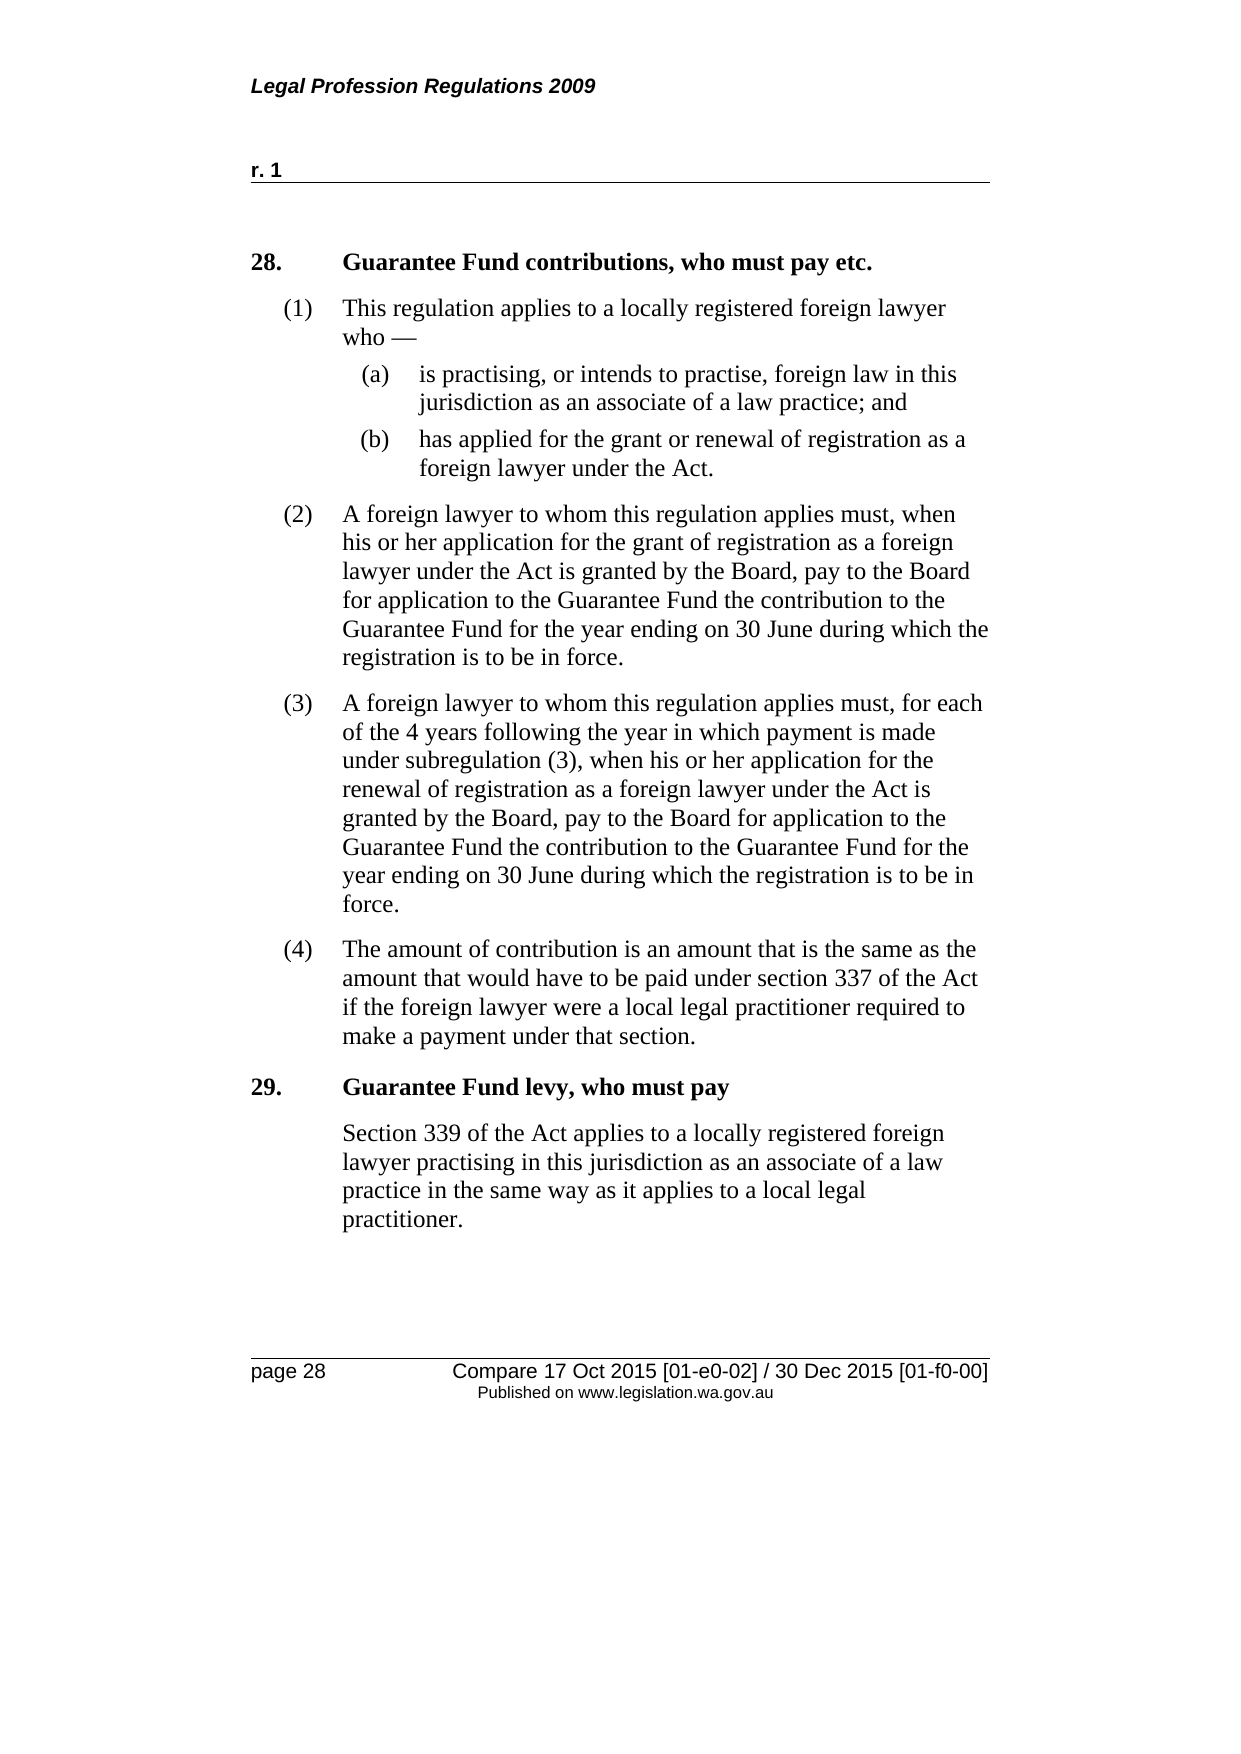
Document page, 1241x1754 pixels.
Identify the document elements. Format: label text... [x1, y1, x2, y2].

text (3) A foreign lawyer to whom this regulation applies must, for each of the 4 years following the year in which payment is made under subregulation (3), when his or her application for the renewal of registration as a foreign lawyer under the Act is granted by the Board, pay to the Board for application to the Guarantee Fund the contribution to the Guarantee Fund for the year ending on 30 June during which the registration is to be in force. [251, 688, 990, 918]
text (2) A foreign lawyer to whom this regulation applies must, when his or her application for the grant of registration as a foreign lawyer under the Act is granted by the Board, pay to the Board for application to the Guarantee Fund the contribution to the Guarantee Fund for the year ending on 30 June during which the registration is to be in force. [251, 499, 990, 671]
text (a) is practising, or intends to practise, foreign law in this jurisdiction as an associate of a law practice; and [251, 359, 990, 416]
subtitle 28. Guarantee Fund contributions, who must pay etc. [251, 247, 990, 276]
text (4) The amount of contribution is an amount that is the same as the amount that would have to be paid under section 337 of the Act if the foreign lawyer were a local legal practitioner required to make a payment under that section. [251, 934, 990, 1049]
subtitle 29. Guarantee Fund levy, who must pay [251, 1072, 990, 1101]
text Section 339 of the Act applies to a locally registered foreign lawyer practising in this jurisdiction as an associate of a law practice in the same way as it applies to a local legal practitioner. [251, 1118, 990, 1233]
text (1) This regulation applies to a locally registered foreign lawyer who — [251, 293, 990, 350]
text (b) has applied for the grant or renewal of registration as a foreign lawyer under the Act. [251, 424, 990, 482]
